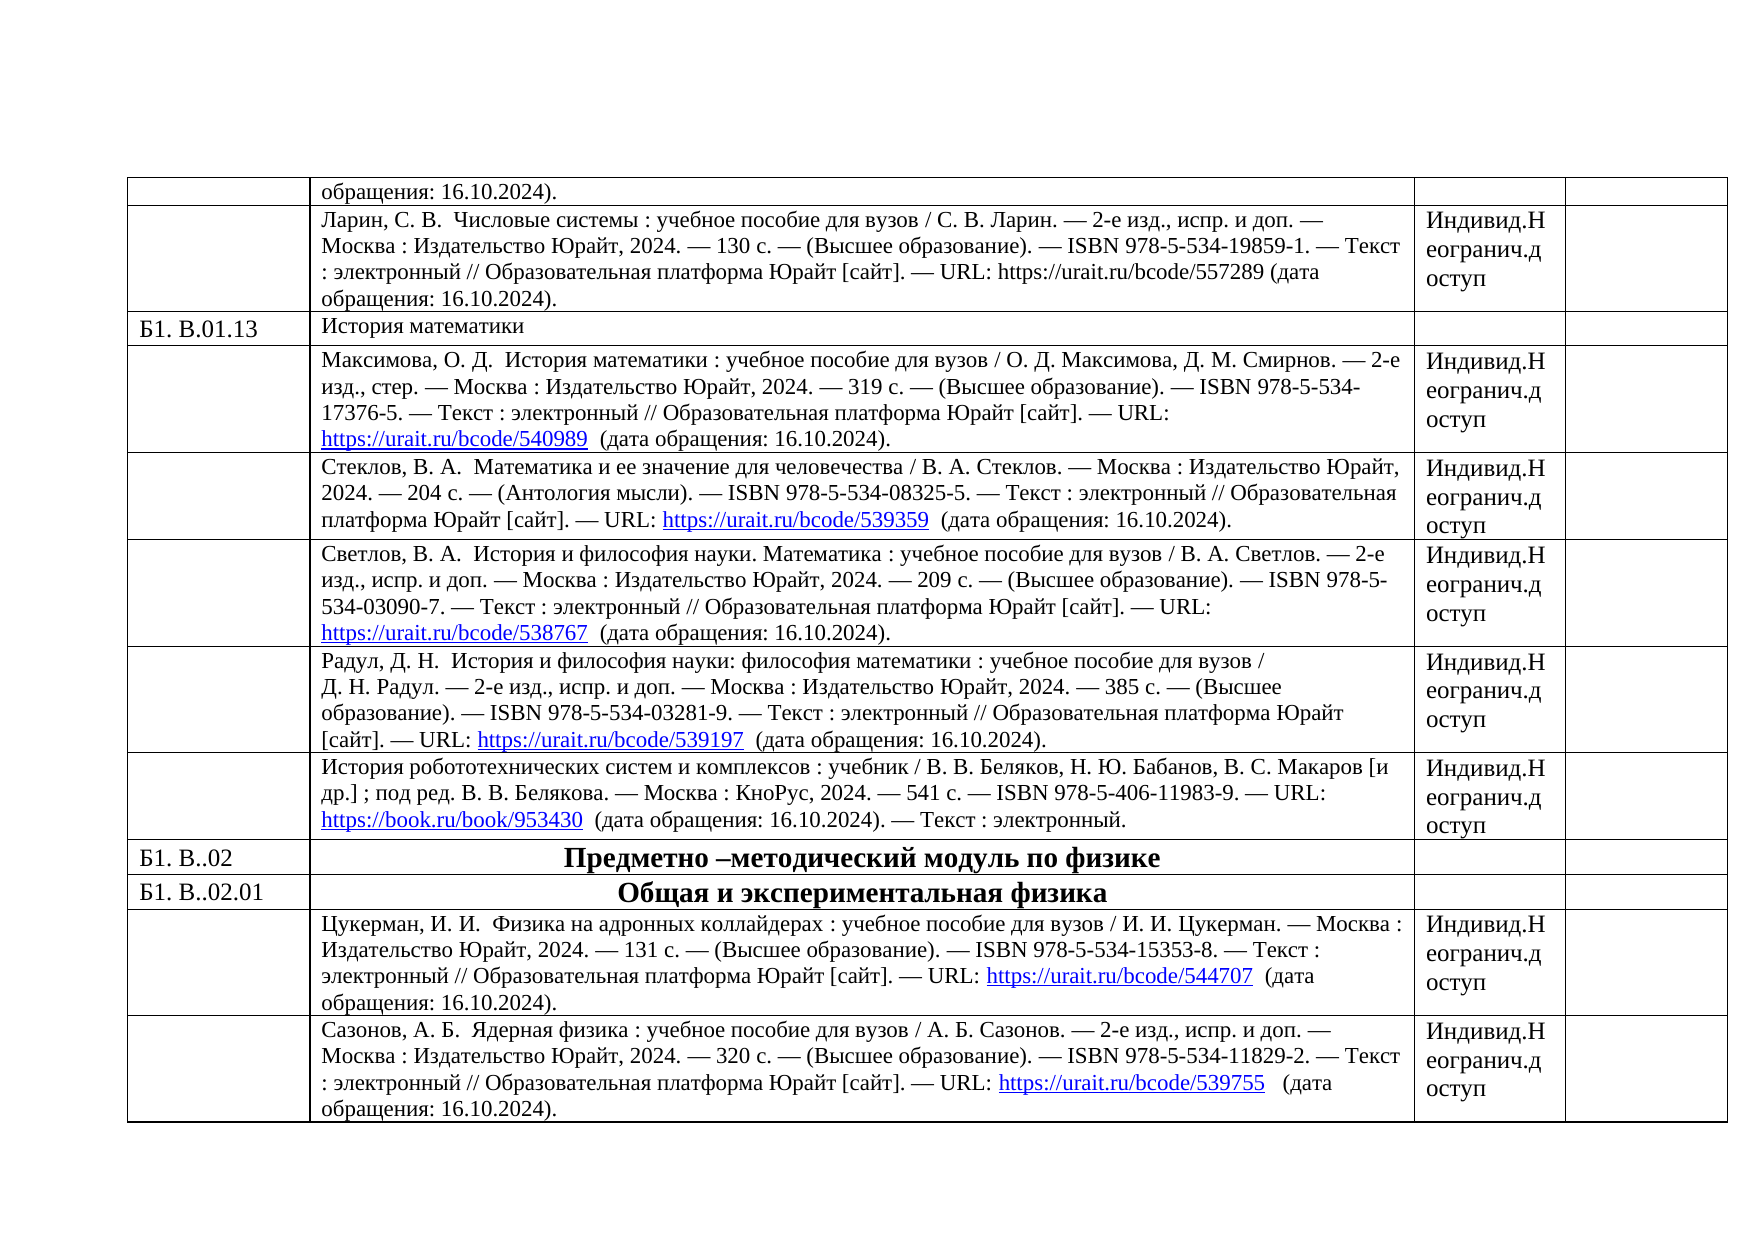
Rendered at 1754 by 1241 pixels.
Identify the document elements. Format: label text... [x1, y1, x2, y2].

table_cell [128, 910, 309, 1015]
table_cell [128, 453, 309, 539]
table_cell [128, 540, 309, 646]
table_cell [128, 206, 309, 311]
table_cell [1566, 540, 1727, 646]
table_cell [1415, 312, 1565, 345]
table_cell Общая и экспериментальная физика [311, 875, 1414, 908]
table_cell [1415, 178, 1565, 204]
table_cell Радул, Д. Н. История и философия науки: философия математики : учебное пособие для вузов / Д. Н. Радул. — 2-е изд., испр. и доп. — Москва : Издательство Юрайт, 2024. — 385 с. — (Высшее образование). — ISBN 978-5-534-03281-9. — Текст : электронный // Образовательная платформа Юрайт [сайт]. — URL: https://urait.ru/bcode/539197 (дата обращения: 16.10.2024). [311, 647, 1414, 752]
table_cell [1566, 346, 1727, 452]
table_cell [1566, 647, 1727, 752]
table_cell [1415, 875, 1565, 908]
table_cell Индивид.Неогранич.доступ [1415, 647, 1565, 752]
table_cell Стеклов, В. А. Математика и ее значение для человечества / В. А. Стеклов. — Москва : Издательство Юрайт, 2024. — 204 с. — (Антология мысли). — ISBN 978-5-534-08325-5. — Текст : электронный // Образовательная платформа Юрайт [сайт]. — URL: https://urait.ru/bcode/539359 (дата обращения: 16.10.2024). [311, 453, 1414, 539]
table_cell [1566, 910, 1727, 1015]
table_cell [128, 1016, 309, 1121]
table_cell Максимова, О. Д. История математики : учебное пособие для вузов / О. Д. Максимова, Д. М. Смирнов. — 2-е изд., стер. — Москва : Издательство Юрайт, 2024. — 319 с. — (Высшее образование). — ISBN 978-5-534-17376-5. — Текст : электронный // Образовательная платформа Юрайт [сайт]. — URL: https://urait.ru/bcode/540989 (дата обращения: 16.10.2024). [311, 346, 1414, 452]
table_cell [128, 346, 309, 452]
table_cell [128, 753, 309, 839]
table_cell [128, 647, 309, 752]
table_cell История робототехнических систем и комплексов : учебник / В. В. Беляков, Н. Ю. Бабанов, В. С. Макаров [и др.] ; под ред. В. В. Белякова. — Москва : КноРус, 2024. — 541 с. — ISBN 978-5-406-11983-9. — URL: https://book.ru/book/953430 (дата обращения: 16.10.2024). — Текст : электронный. [311, 753, 1414, 839]
table_cell История математики [311, 312, 1414, 345]
table_cell Предметно –методический модуль по физике [311, 840, 1414, 874]
table_cell Сазонов, А. Б. Ядерная физика : учебное пособие для вузов / А. Б. Сазонов. — 2-е изд., испр. и доп. — Москва : Издательство Юрайт, 2024. — 320 с. — (Высшее образование). — ISBN 978-5-534-11829-2. — Текст : электронный // Образовательная платформа Юрайт [сайт]. — URL: https://urait.ru/bcode/539755 (дата обращения: 16.10.2024). [311, 1016, 1414, 1121]
table_cell [1566, 1016, 1727, 1121]
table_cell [1415, 1016, 1565, 1121]
table_cell Индивид.Неогранич.доступ [1415, 346, 1565, 452]
table_cell [1566, 840, 1727, 874]
table_cell Индивид.Неогранич.доступ [1415, 453, 1565, 539]
table_cell [1415, 840, 1565, 874]
table_cell Б1. В..02.01 [128, 875, 309, 908]
table_cell [1566, 312, 1727, 345]
table_cell Индивид.Неогранич.доступ [1415, 910, 1565, 1015]
table_cell [128, 178, 309, 204]
table_cell Б1. В..02 [128, 840, 309, 874]
table_cell Светлов, В. А. История и философия науки. Математика : учебное пособие для вузов / В. А. Светлов. — 2-е изд., испр. и доп. — Москва : Издательство Юрайт, 2024. — 209 с. — (Высшее образование). — ISBN 978-5-534-03090-7. — Текст : электронный // Образовательная платформа Юрайт [сайт]. — URL: https://urait.ru/bcode/538767 (дата обращения: 16.10.2024). [311, 540, 1414, 646]
table_cell Индивид.Неогранич.доступ [1415, 206, 1565, 311]
table_cell Индивид.Неогранич.доступ [1415, 753, 1565, 839]
table_cell [1566, 206, 1727, 311]
table_cell [1566, 453, 1727, 539]
table_cell Цукерман, И. И. Физика на адронных коллайдерах : учебное пособие для вузов / И. И. Цукерман. — Москва : Издательство Юрайт, 2024. — 131 с. — (Высшее образование). — ISBN 978-5-534-15353-8. — Текст : электронный // Образовательная платформа Юрайт [сайт]. — URL: https://urait.ru/bcode/544707 (дата обращения: 16.10.2024). [311, 910, 1414, 1015]
table_cell [1566, 178, 1727, 204]
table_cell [311, 178, 1414, 204]
table_cell Индивид.Неогранич.доступ [1415, 540, 1565, 646]
table_cell [1566, 875, 1727, 908]
table_cell Б1. В.01.13 [128, 312, 309, 345]
table_cell [1566, 753, 1727, 839]
